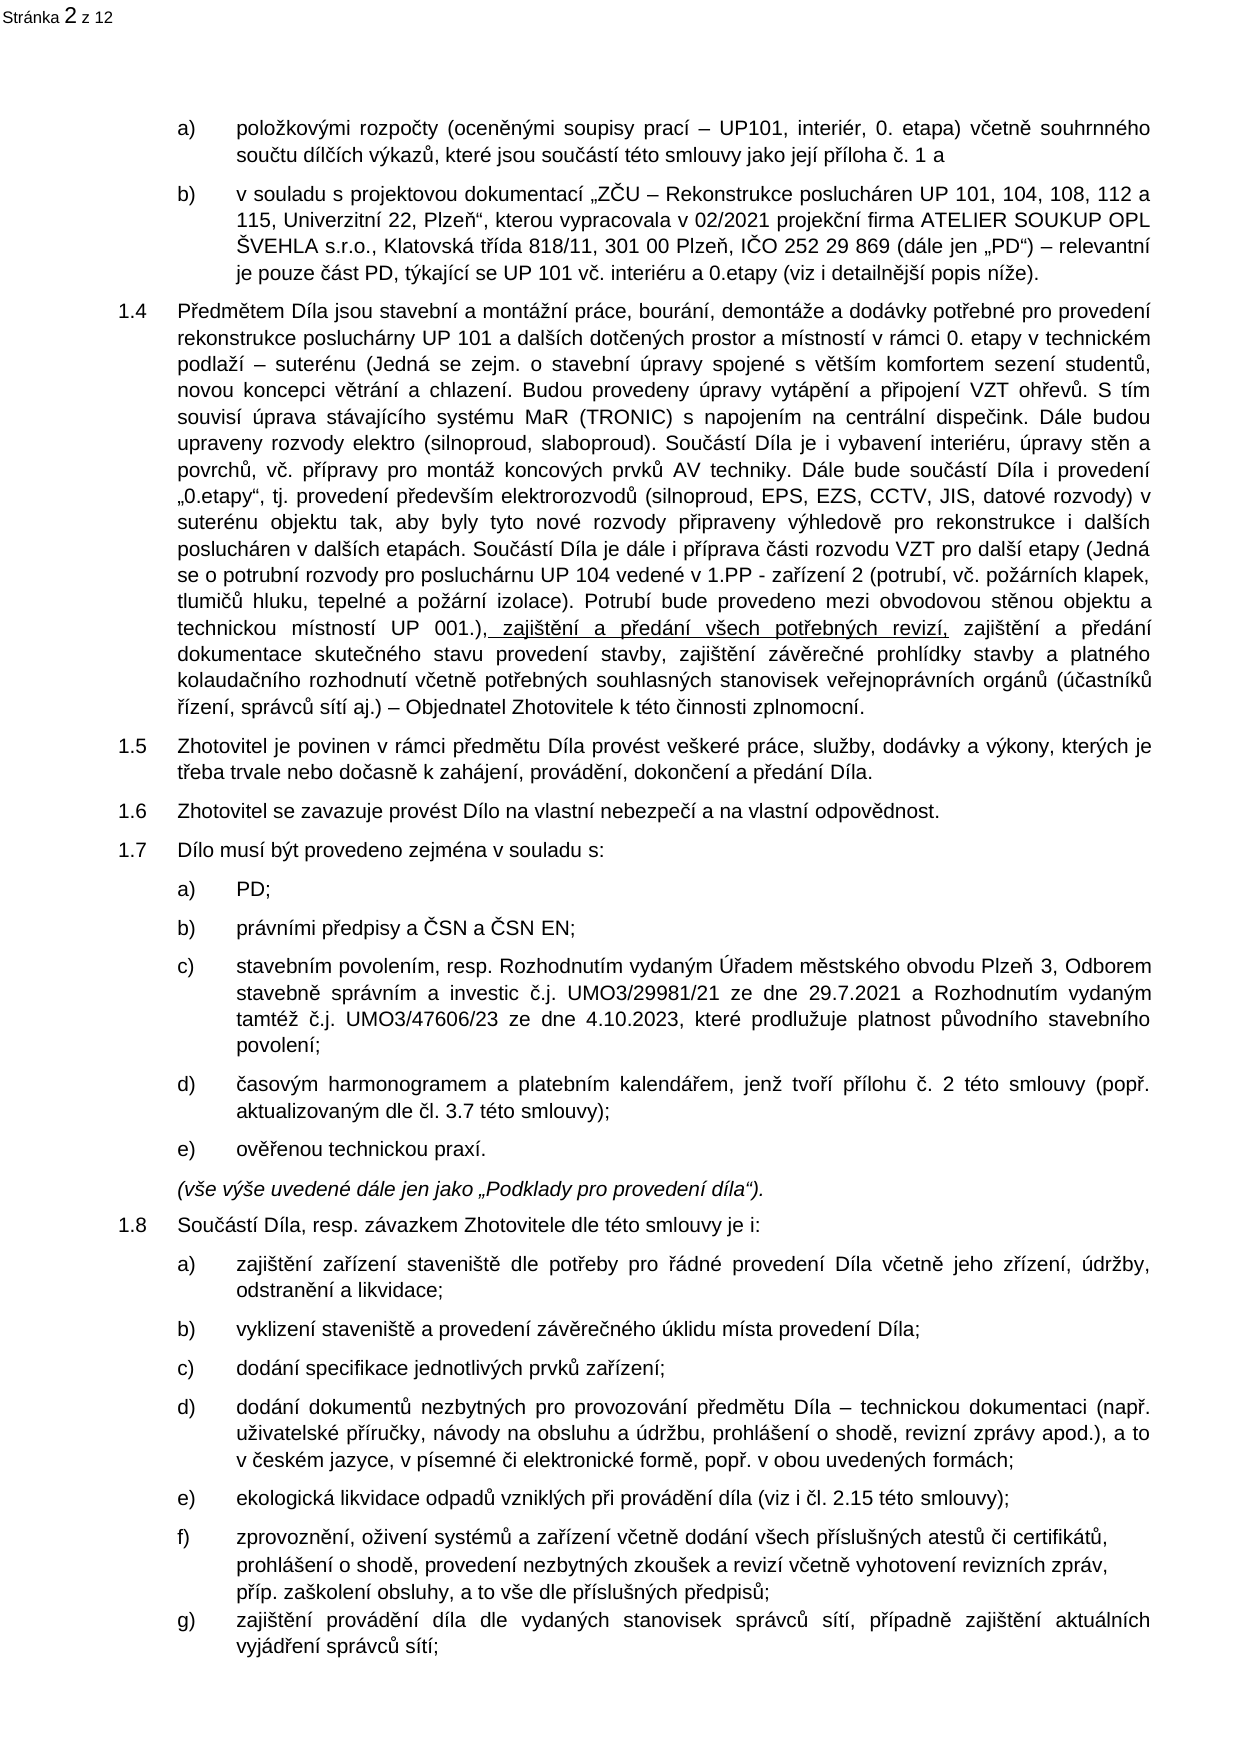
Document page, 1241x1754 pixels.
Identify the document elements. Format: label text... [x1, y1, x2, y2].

list Dílo musí být provedeno zejména v souladu s: [118, 838, 1190, 862]
list zajištění zařízení staveniště dle potřeby pro řádné provedení Díla včetně jeho zřízení, údržby, odstranění a likvidace; [177, 1252, 1151, 1302]
list právními předpisy a ČSN a ČSN EN; [177, 915, 1190, 939]
list v souladu s projektovou dokumentací „ZČU – Rekonstrukce poslucháren UP 101, 104, 108, 112 a 115, Univerzitní 22, Plzeň“, kterou vypracovala v 02/2021 projekční firma ATELIER SOUKUP OPL ŠVEHLA s.r.o., Klatovská třída 818/11, 301 00 Plzeň, IČO 252 29 869 (dále jen „PD“) – relevantní je pouze část PD, týkající se UP 101 vč. interiéru a 0.etapy (viz i detailnější popis níže). [177, 182, 1152, 284]
list položkovými rozpočty (oceněnými soupisy prací – UP101, interiér, 0. etapa) včetně souhrnného součtu dílčích výkazů, které jsou součástí této smlouvy jako její příloha č. 1 a [177, 116, 1152, 167]
list zprovoznění, oživení systémů a zařízení včetně dodání všech příslušných atestů či certifikátů, prohlášení o shodě, provedení nezbytných zkoušek a revizí včetně vyhotovení revizních zpráv, příp. zaškolení obsluhy, a to vše dle příslušných předpisů; [177, 1525, 1109, 1604]
list zajištění provádění díla dle vydaných stanovisek správců sítí, případně zajištění aktuálních vyjádření správců sítí; [177, 1607, 1151, 1658]
list časovým harmonogramem a platebním kalendářem, jenž tvoří přílohu č. 2 této smlouvy (popř. aktualizovaným dle čl. 3.7 této smlouvy); [177, 1072, 1151, 1123]
list dodání dokumentů nezbytných pro provozování předmětu Díla – technickou dokumentaci (např. uživatelské příručky, návody na obsluhu a údržbu, prohlášení o shodě, revizní zprávy apod.), a to v českém jazyce, v písemné či elektronické formě, popř. v obou uvedených formách; [177, 1395, 1152, 1471]
list Zhotovitel je povinen v rámci předmětu Díla provést veškeré práce, služby, dodávky a výkony, kterých je třeba trvale nebo dočasně k zahájení, provádění, dokončení a předání Díla. [118, 734, 1152, 784]
list ověřenou technickou praxí. [177, 1137, 1190, 1161]
list Zhotovitel se zavazuje provést Dílo na vlastní nebezpečí a na vlastní odpovědnost. [118, 799, 1190, 823]
list dodání specifikace jednotlivých prvků zařízení; [177, 1356, 1190, 1379]
list stavebním povolením, resp. Rozhodnutím vydaným Úřadem městského obvodu Plzeň 3, Odborem stavebně správním a investic č.j. UMO3/29981/21 ze dne 29.7.2021 a Rozhodnutím vydaným tamtéž č.j. UMO3/47606/23 ze dne 4.10.2023, které prodlužuje platnost původního stavebního povolení; [177, 954, 1152, 1057]
list PD; [177, 877, 1190, 901]
list ekologická likvidace odpadů vzniklých při provádění díla (viz i čl. 2.15 této smlouvy); [177, 1486, 1190, 1510]
list Součástí Díla, resp. závazkem Zhotovitele dle této smlouvy je i: [118, 1213, 1190, 1237]
list vyklizení staveniště a provedení závěrečného úklidu místa provedení Díla; [177, 1317, 1190, 1341]
list Předmětem Díla jsou stavební a montážní práce, bourání, demontáže a dodávky potřebné pro provedení rekonstrukce posluchárny UP 101 a dalších dotčených prostor a místností v rámci 0. etapy v technickém podlaží – suterénu (Jedná se zejm. o stavební úpravy spojené s větším komfortem sezení studentů, novou koncepci větrání a chlazení. Budou provedeny úpravy vytápění a připojení VZT ohřevů. S tím souvisí úprava stávajícího systému MaR (TRONIC) s napojením na centrální dispečink. Dále budou upraveny rozvody elektro (silnoproud, slaboproud). Součástí Díla je i vybavení interiéru, úpravy stěn a povrchů, vč. přípravy pro montáž koncových prvků AV techniky. Dále bude součástí Díla i provedení „0.etapy“, tj. provedení především elektrorozvodů (silnoproud, EPS, EZS, CCTV, JIS, datové rozvody) v suterénu objektu tak, aby byly tyto nové rozvody připraveny výhledově pro rekonstrukce i dalších poslucháren v dalších etapách. Součástí Díla je dále i příprava části rozvodu VZT pro další etapy (Jedná se o potrubní rozvody pro posluchárnu UP 104 vedené v 1.PP - zařízení 2 (potrubí, vč. požárních klapek, tlumičů hluku, tepelné a požární izolace). Potrubí bude provedeno mezi obvodovou stěnou objektu a technickou místností UP 001.), zajištění a předání všech potřebných revizí, zajištění a předání dokumentace skutečného stavu provedení stavby, zajištění závěrečné prohlídky stavby a platného kolaudačního rozhodnutí včetně potřebných souhlasných stanovisek veřejnoprávních orgánů (účastníků řízení, správců sítí aj.) – Objednatel Zhotovitele k této činnosti zplnomocní. [118, 299, 1152, 718]
text (vše výše uvedené dále jen jako „Podklady pro provedení díla“). [177, 1176, 1190, 1200]
